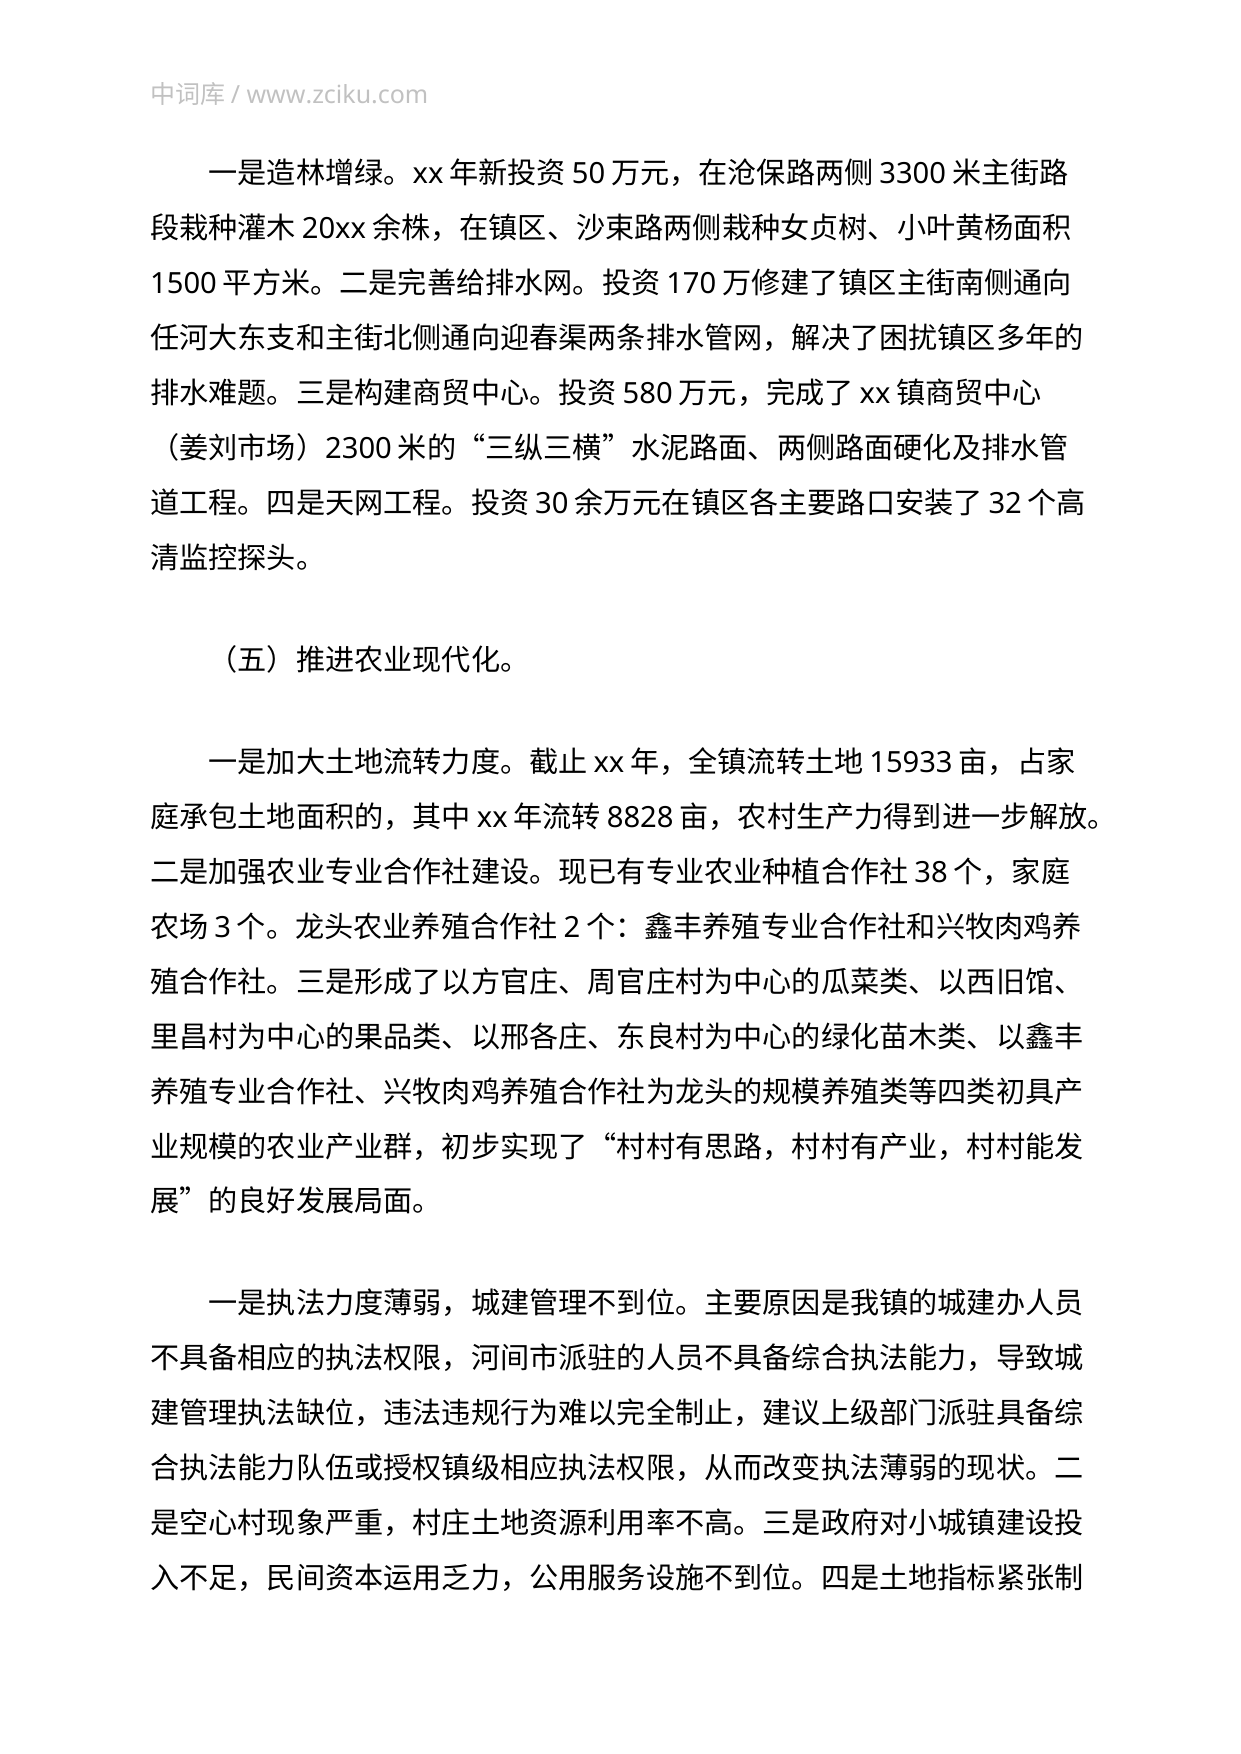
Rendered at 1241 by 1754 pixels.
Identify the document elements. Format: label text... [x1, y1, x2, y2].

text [150, 1280, 1090, 1597]
text 一是造林增绿。xx年新投资50万元，在沧保路两侧3300米主街路段栽种灌木20xx余株，在镇区、沙束路两侧栽种女贞树、小叶黄杨面积1500平方米。二是完善给排水网。投资170万修建了镇区主街南侧通向任河大东支和主街北侧通向迎春渠两条排水管网，解决了困扰镇区多年的排水难题。三是构建商贸中心。投资580万元，完成了xx镇商贸中心（姜刘市场）2300米的“三纵三横”水泥路面、两侧路面硬化及排水管道工程。四是天网工程。投资30余万元在镇区各主要路口安装了32个高清监控探头。 [150, 150, 1090, 577]
text （五）推进农业现代化。 [150, 637, 1090, 679]
text 一是加大土地流转力度。截止xx年，全镇流转土地15933亩，占家庭承包土地面积的，其中xx年流转8828亩，农村生产力得到进一步解放。二是加强农业专业合作社建设。现已有专业农业种植合作社38个，家庭农场3个。龙头农业养殖合作社2个：鑫丰养殖专业合作社和兴牧肉鸡养殖合作社。三是形成了以方官庄、周官庄村为中心的瓜菜类、以西旧馆、里昌村为中心的果品类、以邢各庄、东良村为中心的绿化苗木类、以鑫丰养殖专业合作社、兴牧肉鸡养殖合作社为龙头的规模养殖类等四类初具产业规模的农业产业群，初步实现了“村村有思路，村村有产业，村村能发展”的良好发展局面。 [150, 738, 1090, 1220]
